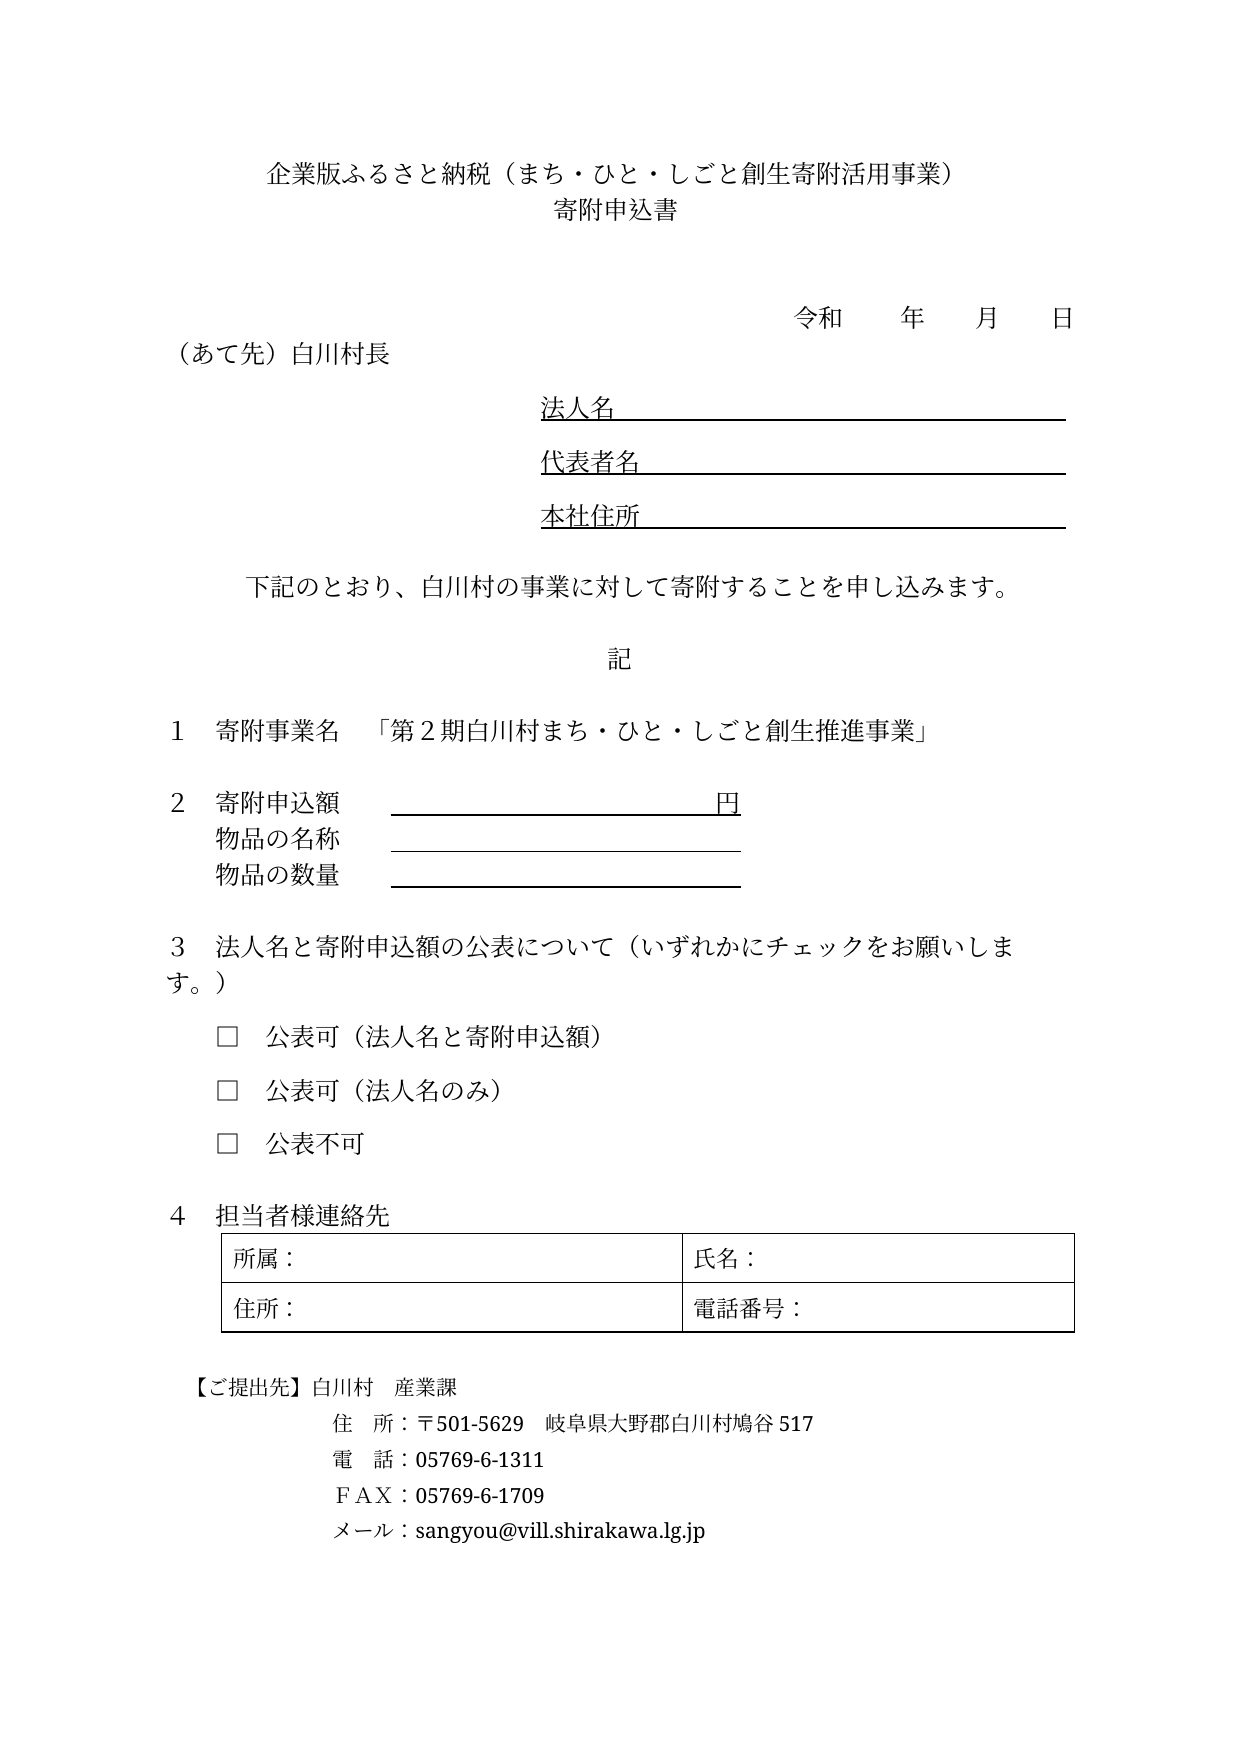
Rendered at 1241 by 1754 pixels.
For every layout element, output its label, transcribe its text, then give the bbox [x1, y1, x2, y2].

text 令和 年 月 日 [165, 299, 1075, 335]
text 電 話：05769-6-1311 [165, 1440, 1075, 1476]
text ３ 法人名と寄附申込額の公表について（いずれかにチェックをお願いします。） [165, 927, 1075, 999]
text ２ 寄附申込額 円 [165, 784, 1075, 820]
table_cell 住所： [222, 1283, 682, 1331]
table_cell 電話番号： [683, 1283, 1074, 1331]
text □ 公表可（法人名と寄附申込額） [165, 1017, 1075, 1053]
text 法人名 [165, 388, 1075, 424]
text 代表者名 [165, 442, 1075, 478]
text ＦＡＸ：05769-6-1709 [165, 1476, 1075, 1512]
text 本社住所 [165, 496, 1075, 532]
text メール：sangyou@vill.shirakawa.lg.jp [165, 1512, 1075, 1548]
text 下記のとおり、白川村の事業に対して寄附することを申し込みます。 [165, 568, 1075, 604]
text 寄附申込書 [165, 191, 1066, 227]
table_header 所属： [222, 1234, 682, 1282]
text 企業版ふるさと納税（まち・ひと・しごと創生寄附活用事業） [165, 155, 1066, 191]
text 物品の名称 [165, 820, 1075, 856]
text □ 公表可（法人名のみ） [165, 1071, 1075, 1107]
text １ 寄附事業名 「第２期白川村まち・ひと・しごと創生推進事業」 [165, 712, 1075, 748]
text 物品の数量 [165, 856, 1075, 892]
text □ 公表不可 [165, 1125, 1075, 1161]
text （あて先）白川村長 [165, 335, 1075, 371]
text 住 所：〒501-5629 岐阜県大野郡白川村鳩谷517 [165, 1404, 1075, 1440]
table_header 氏名： [683, 1234, 1074, 1282]
text 【ご提出先】白川村 産業課 [165, 1368, 1075, 1404]
text 記 [165, 640, 1075, 676]
text ４ 担当者様連絡先 [165, 1197, 1075, 1233]
